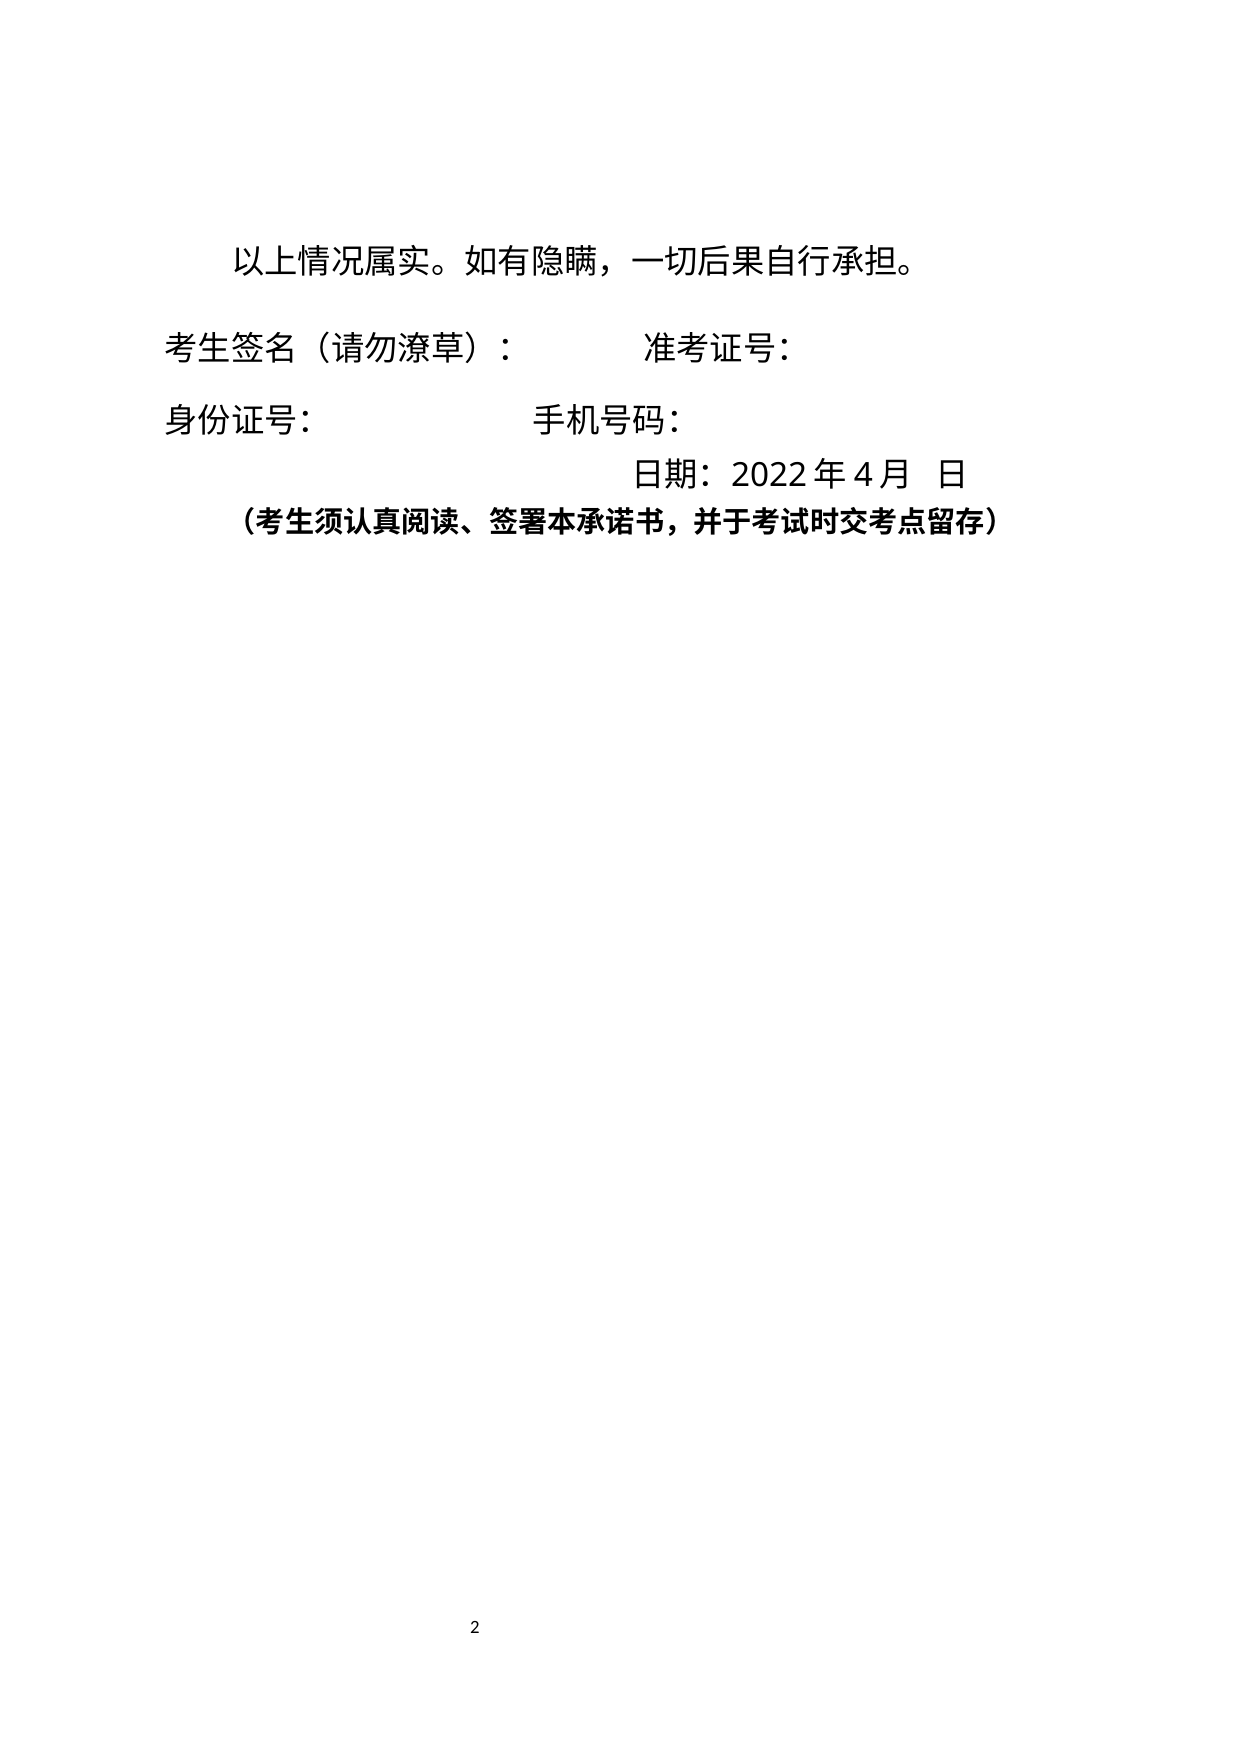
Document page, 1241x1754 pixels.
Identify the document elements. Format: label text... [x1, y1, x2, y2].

text 考生签名（请勿潦草）： 准考证号： [164, 302, 1076, 389]
text （考生须认真阅读、签署本承诺书，并于考试时交考点留存） [164, 498, 1076, 541]
text 以上情况属实。如有隐瞒，一切后果自行承担。 [164, 216, 1076, 302]
text 身份证号： 手机号码： [164, 389, 1076, 443]
text 日期：2022年4月 日 [164, 443, 1076, 498]
